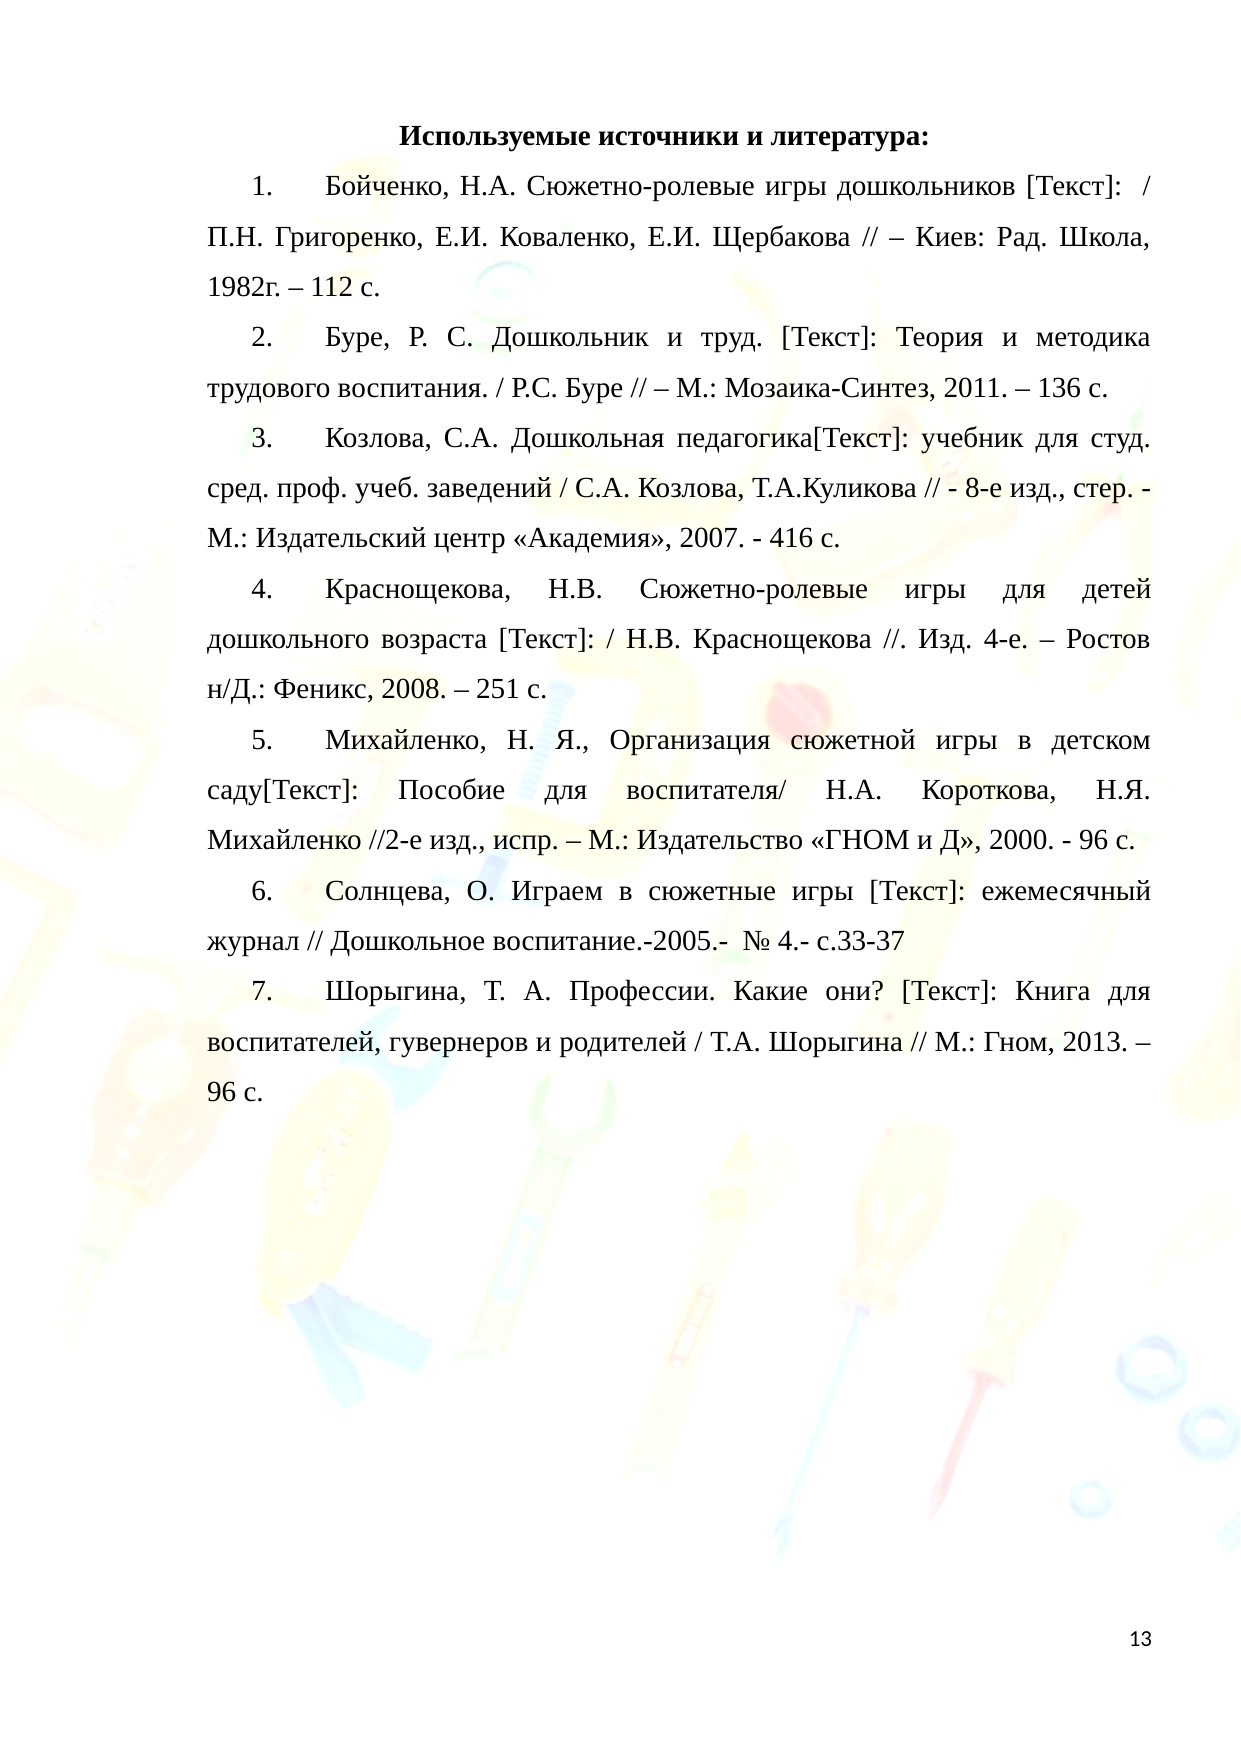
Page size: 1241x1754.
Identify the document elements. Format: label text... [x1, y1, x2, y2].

list Козлова, С.А. Дошкольная педагогика[Текст]: учебник для студ. сред. проф. учеб. заведений / С.А. Козлова, Т.А.Куликова // - 8-е изд., стер. - М.: Издательский центр «Академия», 2007. - 416 с. [207, 420, 1152, 554]
text Используемые источники и литература: [177, 118, 1152, 152]
list Бойченко, Н.А. Сюжетно-ролевые игры дошкольников [Текст]: / П.Н. Григоренко, Е.И. Коваленко, Е.И. Щербакова // – Киев: Рад. Школа, 1982г. – 112 c. [207, 168, 1152, 303]
list Шорыгина, Т. А. Профессии. Какие они? [Текст]: Книга для воспитателей, гувернеров и родителей / Т.А. Шорыгина // М.: Гном, 2013. – 96 с. [207, 973, 1152, 1108]
list Краснощекова, Н.В. Сюжетно-ролевые игры для детей дошкольного возраста [Текст]: / Н.В. Краснощекова //. Изд. 4-е. – Ростов н/Д.: Феникс, 2008. – 251 с. [207, 571, 1152, 705]
list Солнцева, О. Играем в сюжетные игры [Текст]: ежемесячный журнал // Дошкольное воспитание.-2005.- № 4.- с.33-37 [207, 873, 1152, 957]
list Михайленко, Н. Я., Организация сюжетной игры в детском саду[Текст]: Пособие для воспитателя/ Н.А. Короткова, Н.Я. Михайленко //2-е изд., испр. – М.: Издательство «ГНОМ и Д», 2000. - 96 с. [207, 722, 1152, 856]
list Буре, Р. С. Дошкольник и труд. [Текст]: Теория и методика трудового воспитания. / Р.С. Буре // – М.: Мозаика-Синтез, 2011. – 136 с. [207, 319, 1152, 403]
